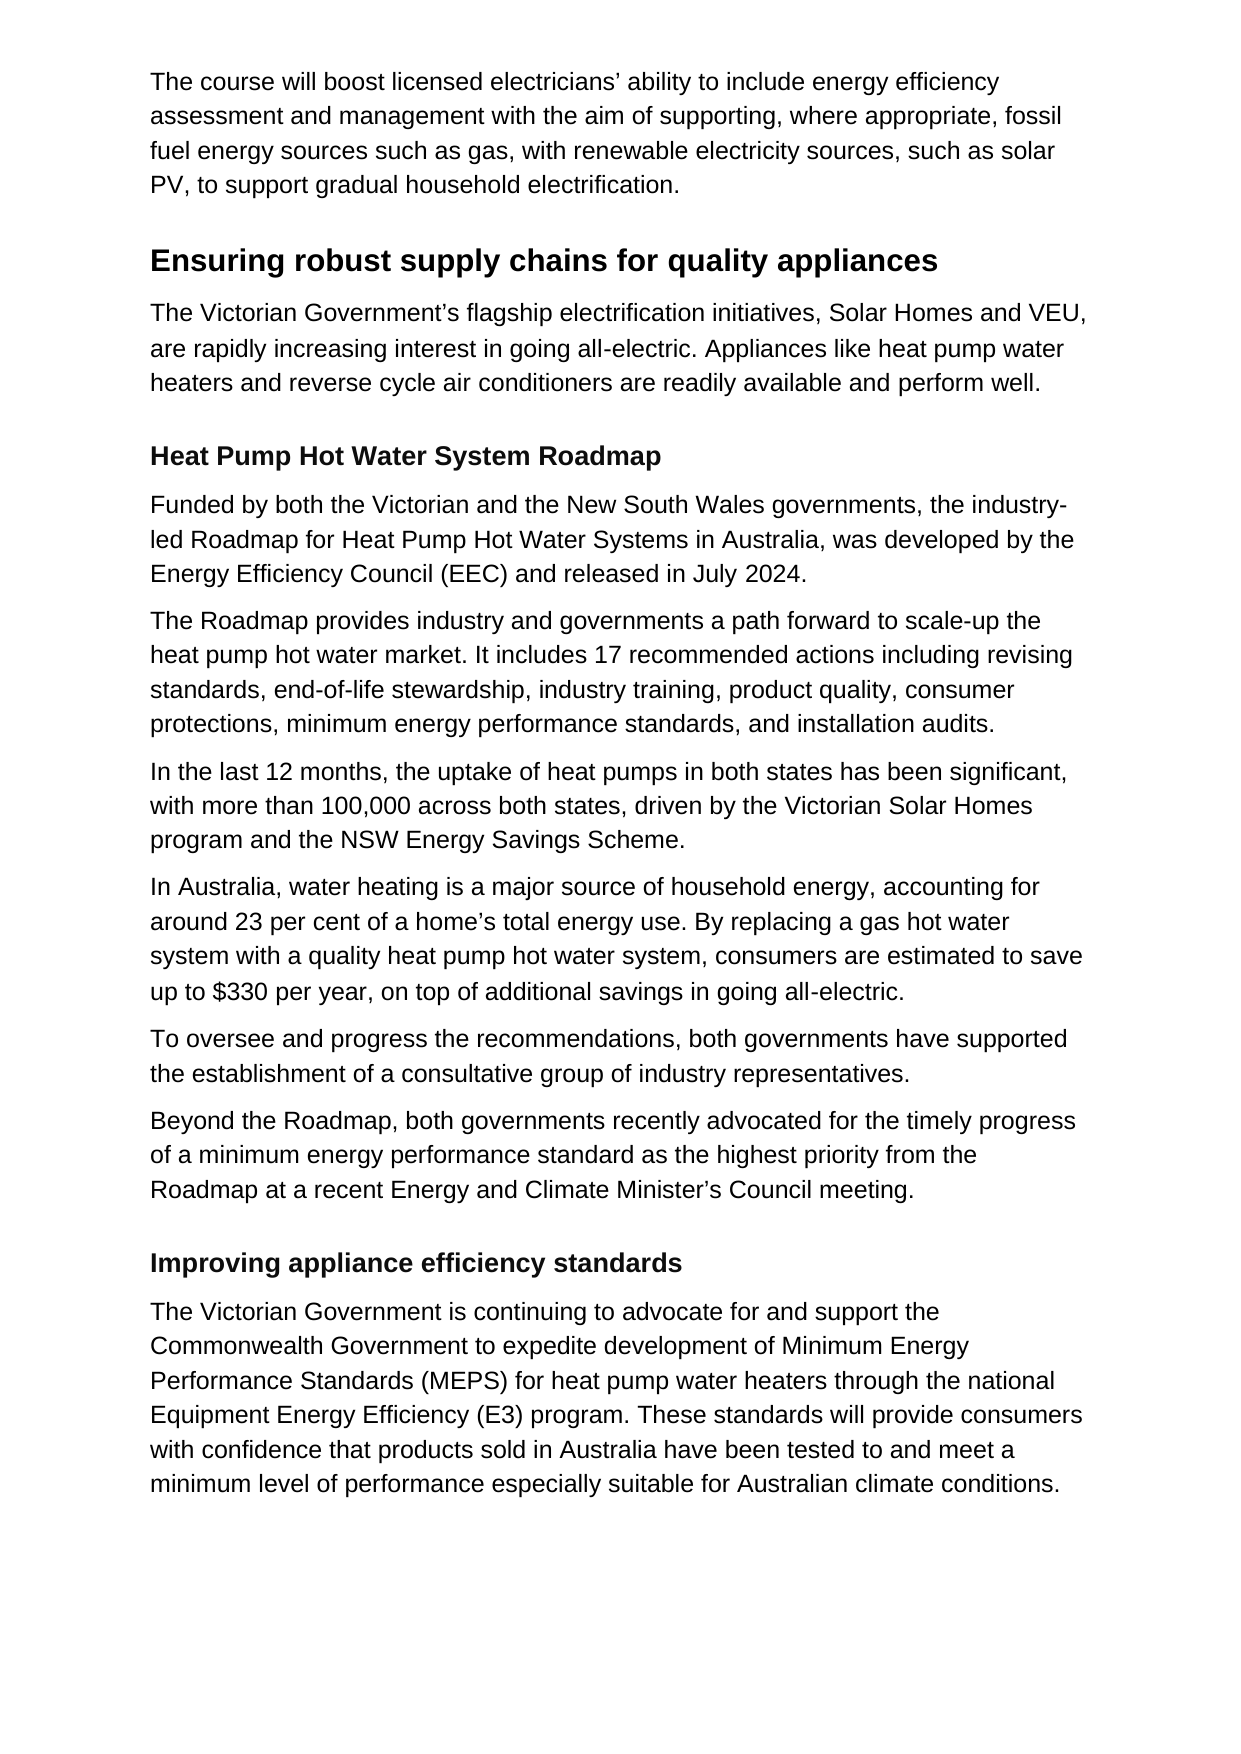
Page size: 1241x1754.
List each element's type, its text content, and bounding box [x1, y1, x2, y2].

text In Australia, water heating is a major source of household energy, accounting for around 23 per cent of a home’s total energy use. By replacing a gas hot water system with a quality heat pump hot water system, consumers are estimated to save up to $330 per year, on top of additional savings in going all‑electric. [150, 872, 1090, 1006]
text The Victorian Government is continuing to advocate for and support the Commonwealth Government to expedite development of Minimum Energy Performance Standards (MEPS) for heat pump water heaters through the national Equipment Energy Efficiency (E3) program. These standards will provide consumers with confidence that products sold in Australia have been tested to and meet a minimum level of performance especially suitable for Australian climate conditions. [150, 1297, 1090, 1498]
subtitle Heat Pump Hot Water System Roadmap [150, 440, 1090, 471]
subtitle Ensuring robust supply chains for quality appliances [150, 242, 1090, 278]
text The course will boost licensed electricians’ ability to include energy efficiency assessment and management with the aim of supporting, where appropriate, fossil fuel energy sources such as gas, with renewable electricity sources, such as solar PV, to support gradual household electrification. [150, 67, 1090, 199]
text The Roadmap provides industry and governments a path forward to scale-up the heat pump hot water market. It includes 17 recommended actions including revising standards, end-of-life stewardship, industry training, product quality, consumer protections, minimum energy performance standards, and installation audits. [150, 606, 1090, 738]
text The Victorian Government’s flagship electrification initiatives, Solar Homes and VEU, are rapidly increasing interest in going all‑electric. Appliances like heat pump water heaters and reverse cycle air conditioners are readily available and perform well. [150, 298, 1090, 397]
text To oversee and progress the recommendations, both governments have supported the establishment of a consultative group of industry representatives. [150, 1024, 1090, 1088]
text Funded by both the Victorian and the New South Wales governments, the industry-led Roadmap for Heat Pump Hot Water Systems in Australia, was developed by the Energy Efficiency Council (EEC) and released in July 2024. [150, 490, 1090, 588]
subtitle Improving appliance efficiency standards [150, 1247, 1090, 1278]
text In the last 12 months, the uptake of heat pumps in both states has been significant, with more than 100,000 across both states, driven by the Victorian Solar Homes program and the NSW Energy Savings Scheme. [150, 756, 1090, 854]
text Beyond the Roadmap, both governments recently advocated for the timely progress of a minimum energy performance standard as the highest priority from the Roadmap at a recent Energy and Climate Minister’s Council meeting. [150, 1106, 1090, 1203]
